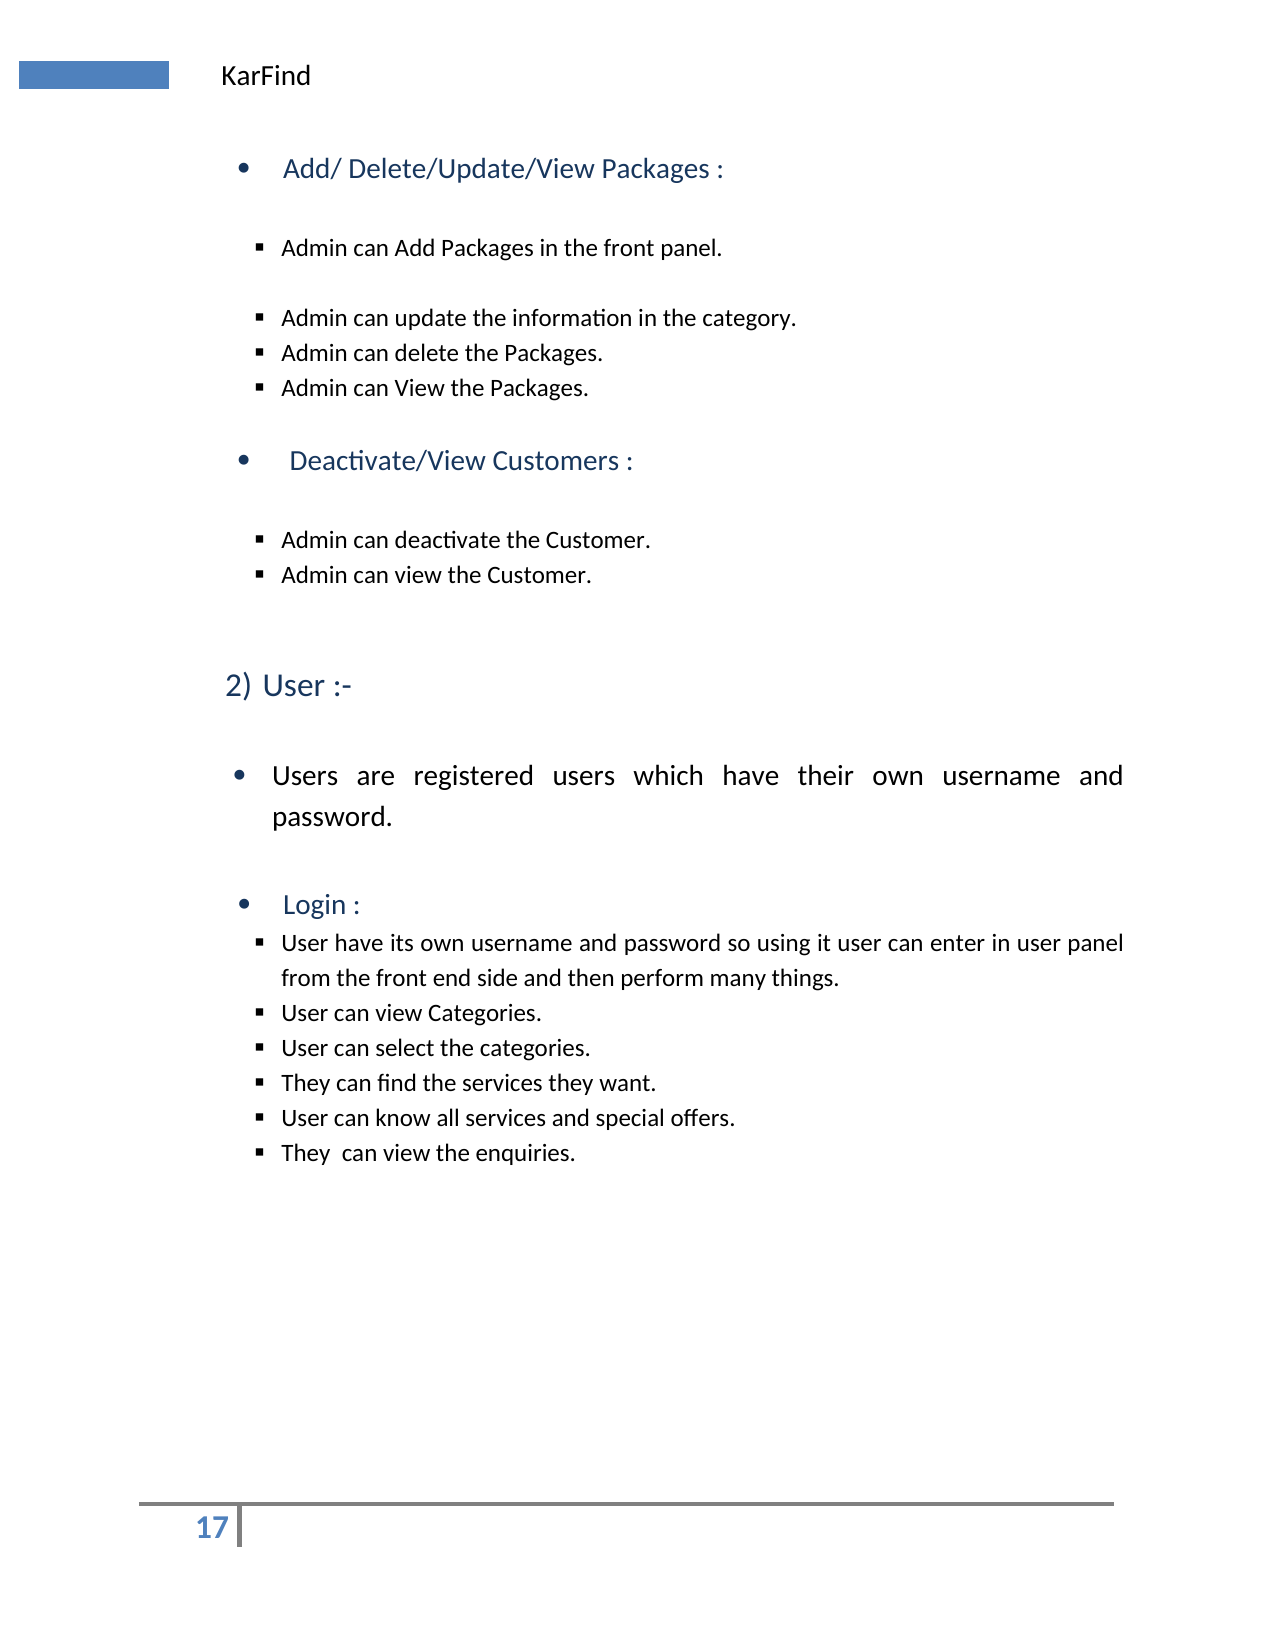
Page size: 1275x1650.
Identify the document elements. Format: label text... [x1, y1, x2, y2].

list Deactivate/View Customers : [239, 442, 1125, 477]
list Add/ Delete/Update/View Packages : [239, 150, 1125, 186]
list Admin can view the Customer. [253, 559, 1125, 589]
list User :- [225, 664, 1125, 704]
list User can know all services and special offers. [253, 1102, 1125, 1132]
list Admin can update the information in the category. [253, 302, 1125, 332]
list Admin can deactivate the Customer. [253, 524, 1125, 554]
list Admin can Add Packages in the front panel. [253, 232, 1125, 297]
list Login : [239, 886, 1125, 922]
list Admin can delete the Packages. [253, 337, 1125, 367]
list Admin can View the Packages. [253, 372, 1125, 402]
list User can view Categories. [253, 997, 1125, 1027]
list They can find the services they want. [253, 1067, 1125, 1097]
list User can select the categories. [253, 1032, 1125, 1062]
list Users are registered users which have their own username and password. [234, 757, 1125, 834]
list User have its own username and password so using it user can enter in user panel from the front end side and then perform many things. [253, 927, 1125, 992]
list They can view the enquiries. [253, 1137, 1125, 1167]
